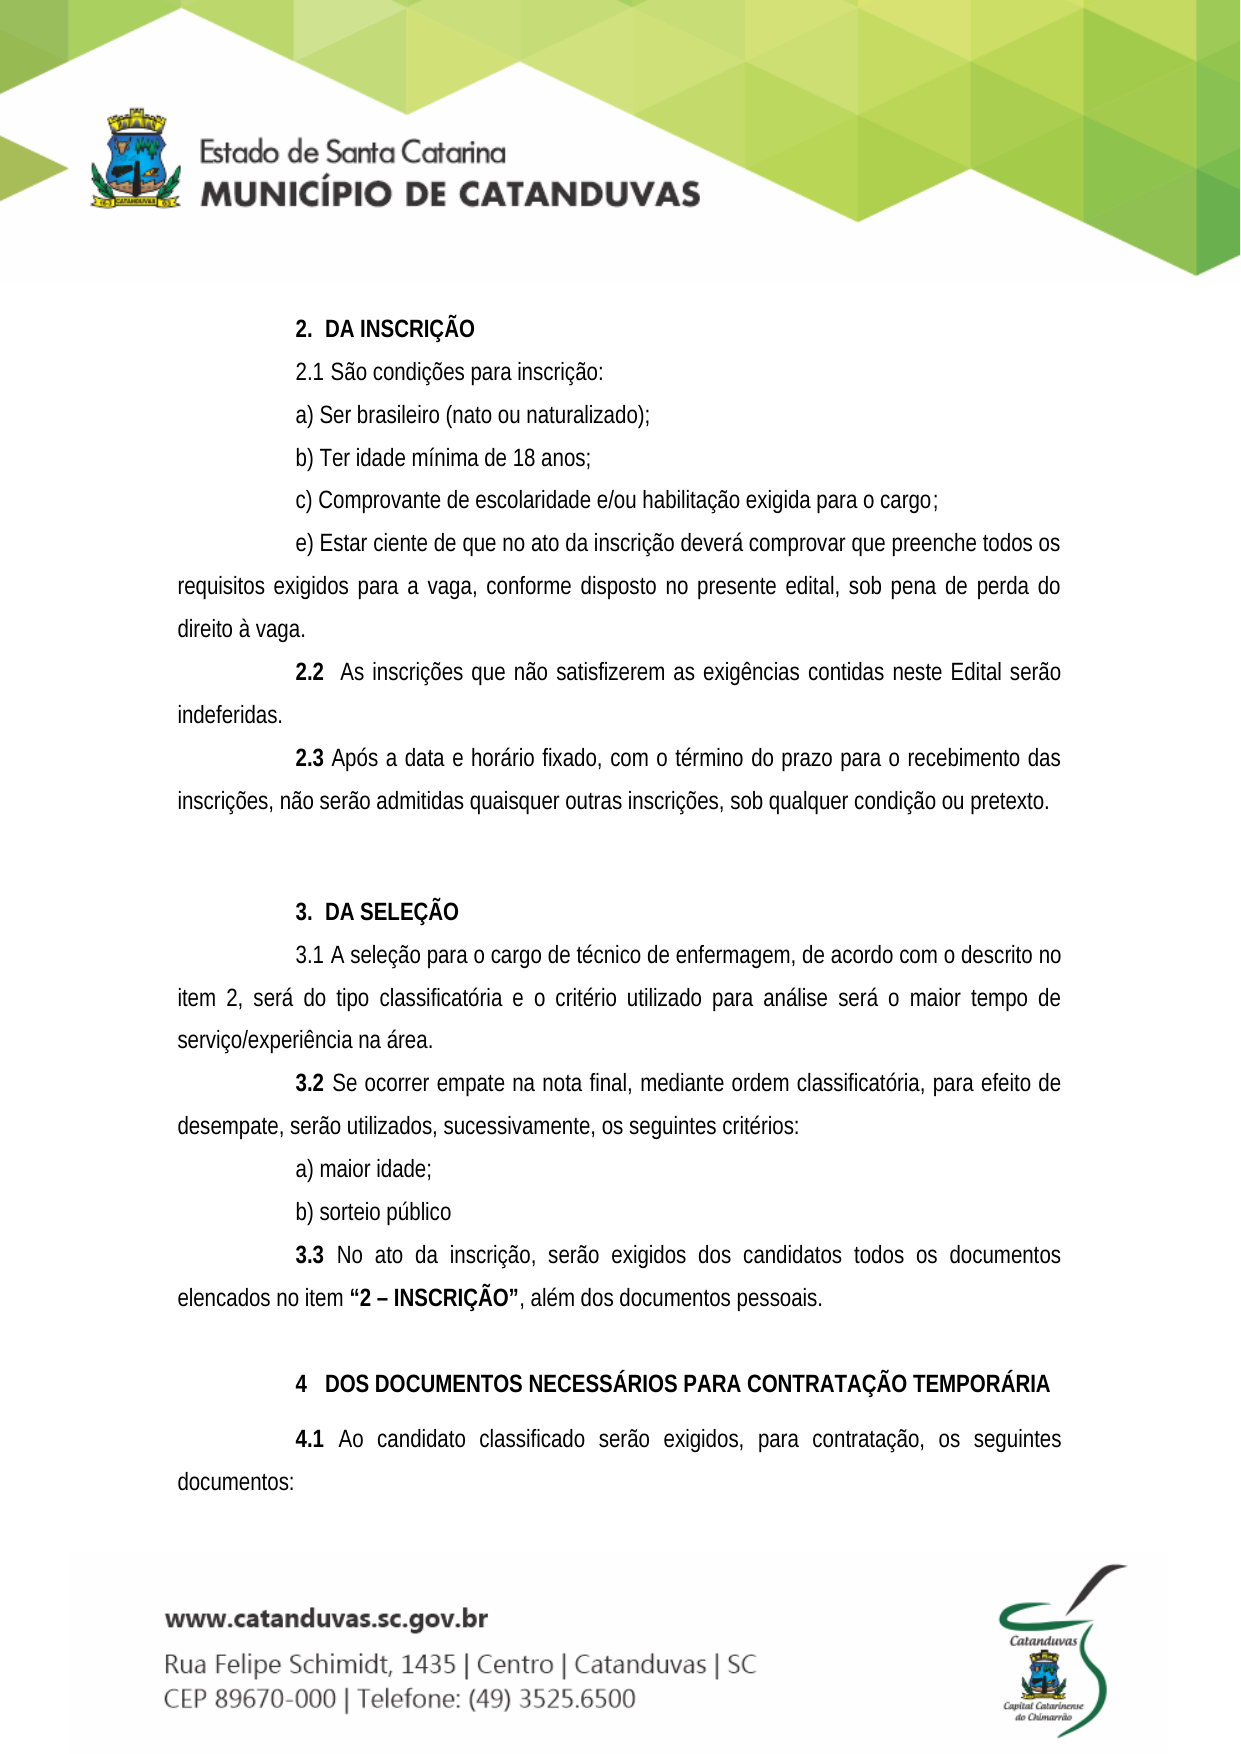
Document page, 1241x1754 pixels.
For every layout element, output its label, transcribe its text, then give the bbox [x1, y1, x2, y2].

list a) Ser brasileiro (nato ou naturalizado); [177, 400, 1063, 428]
list A seleção para o cargo de técnico de enfermagem, de acordo com o descrito no item 2, será do tipo classificatória e o critério utilizado para análise será o maior tempo de serviço/experiência na área. [177, 940, 1063, 1054]
list No ato da inscrição, serão exigidos dos candidatos todos os documentos elencados no item “2 – INSCRIÇÃO”, além dos documentos pessoais. [177, 1240, 1063, 1312]
list Ao candidato classificado serão exigidos, para contratação, os seguintes documentos: [177, 1424, 1063, 1496]
list b) Ter idade mínima de 18 anos; [177, 443, 1063, 471]
list São condições para inscrição: [177, 357, 1063, 385]
picture [0, 0, 1241, 283]
list a) maior idade; [177, 1154, 1063, 1183]
list DA SELEÇÃO [177, 897, 1063, 925]
picture [68, 1552, 1169, 1754]
list b) sorteio público [177, 1197, 1063, 1226]
list e) Estar ciente de que no ato da inscrição deverá comprovar que preenche todos os requisitos exigidos para a vaga, conforme disposto no presente edital, sob pena de perda do direito à vaga. [177, 528, 1063, 643]
list DOS DOCUMENTOS NECESSÁRIOS PARA CONTRATAÇÃO TEMPORÁRIA [177, 1369, 1063, 1397]
list DA INSCRIÇÃO [177, 314, 1063, 342]
list 2.3 Após a data e horário fixado, com o término do prazo para o recebimento das inscrições, não serão admitidas quaisquer outras inscrições, sob qualquer condição ou pretexto. [177, 743, 1063, 814]
list c) Comprovante de escolaridade e/ou habilitação exigida para o cargo; [177, 486, 1063, 514]
list 2.2 As inscrições que não satisfizerem as exigências contidas neste Edital serão indeferidas. [177, 657, 1063, 729]
list Se ocorrer empate na nota final, mediante ordem classificatória, para efeito de desempate, serão utilizados, sucessivamente, os seguintes critérios: [177, 1068, 1063, 1140]
